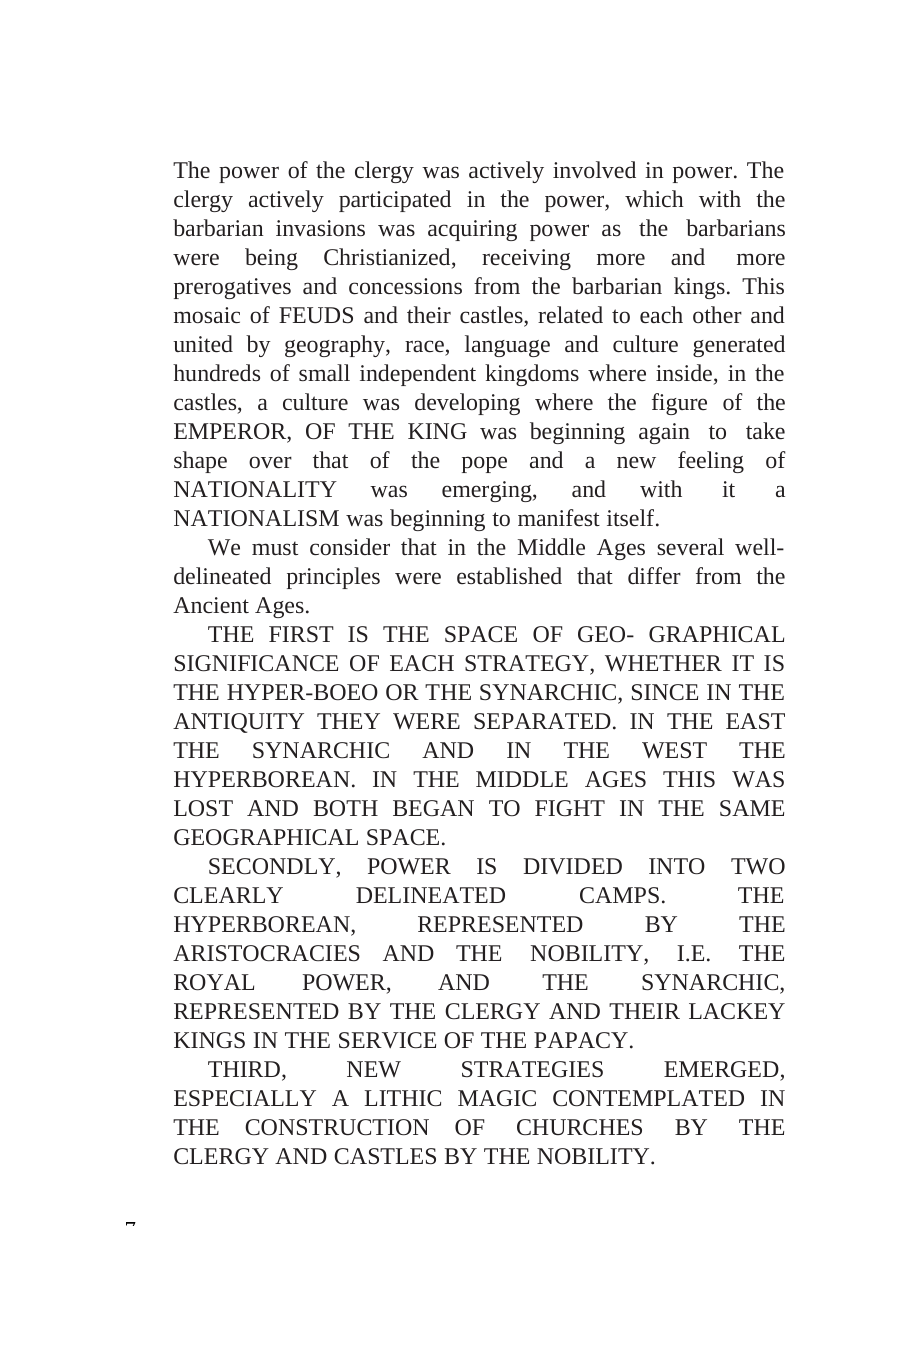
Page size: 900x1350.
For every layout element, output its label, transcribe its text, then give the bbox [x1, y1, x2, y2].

text THE FIRST IS THE SPACE OF GEO- GRAPHICAL SIGNIFICANCE OF EACH STRATEGY, WHETHER IT IS THE HYPER-BOEO OR THE SYNARCHIC, SINCE IN THE ANTIQUITY THEY WERE SEPARATED. IN THE EAST THE SYNARCHIC AND IN THE WEST THE HYPERBOREAN. IN THE MIDDLE AGES THIS WAS LOST AND BOTH BEGAN TO FIGHT IN THE SAME GEOGRAPHICAL SPACE. [173, 620, 786, 851]
text The power of the clergy was actively involved in power. The clergy actively participated in the power, which with the barbarian invasions was acquiring power as the barbarians were being Christianized, receiving more and more prerogatives and concessions from the barbarian kings. This mosaic of FEUDS and their castles, related to each other and united by geography, race, language and culture generated hundreds of small independent kingdoms where inside, in the castles, a culture was developing where the figure of the EMPEROR, OF THE KING was beginning again to take shape over that of the pope and a new feeling of NATIONALITY was emerging, and with it a NATIONALISM was beginning to manifest itself. [173, 156, 786, 531]
text SECONDLY, POWER IS DIVIDED INTO TWO CLEARLY DELINEATED CAMPS. THE HYPERBOREAN, REPRESENTED BY THE ARISTOCRACIES AND THE NOBILITY, I.E. THE ROYAL POWER, AND THE SYNARCHIC, REPRESENTED BY THE CLERGY AND THEIR LACKEY KINGS IN THE SERVICE OF THE PAPACY. [173, 852, 786, 1053]
text We must consider that in the Middle Ages several well- delineated principles were established that differ from the Ancient Ages. [173, 533, 786, 619]
text THIRD, NEW STRATEGIES EMERGED, ESPECIALLY A LITHIC MAGIC CONTEMPLATED IN THE CONSTRUCTION OF CHURCHES BY THE CLERGY AND CASTLES BY THE NOBILITY. [173, 1055, 785, 1169]
